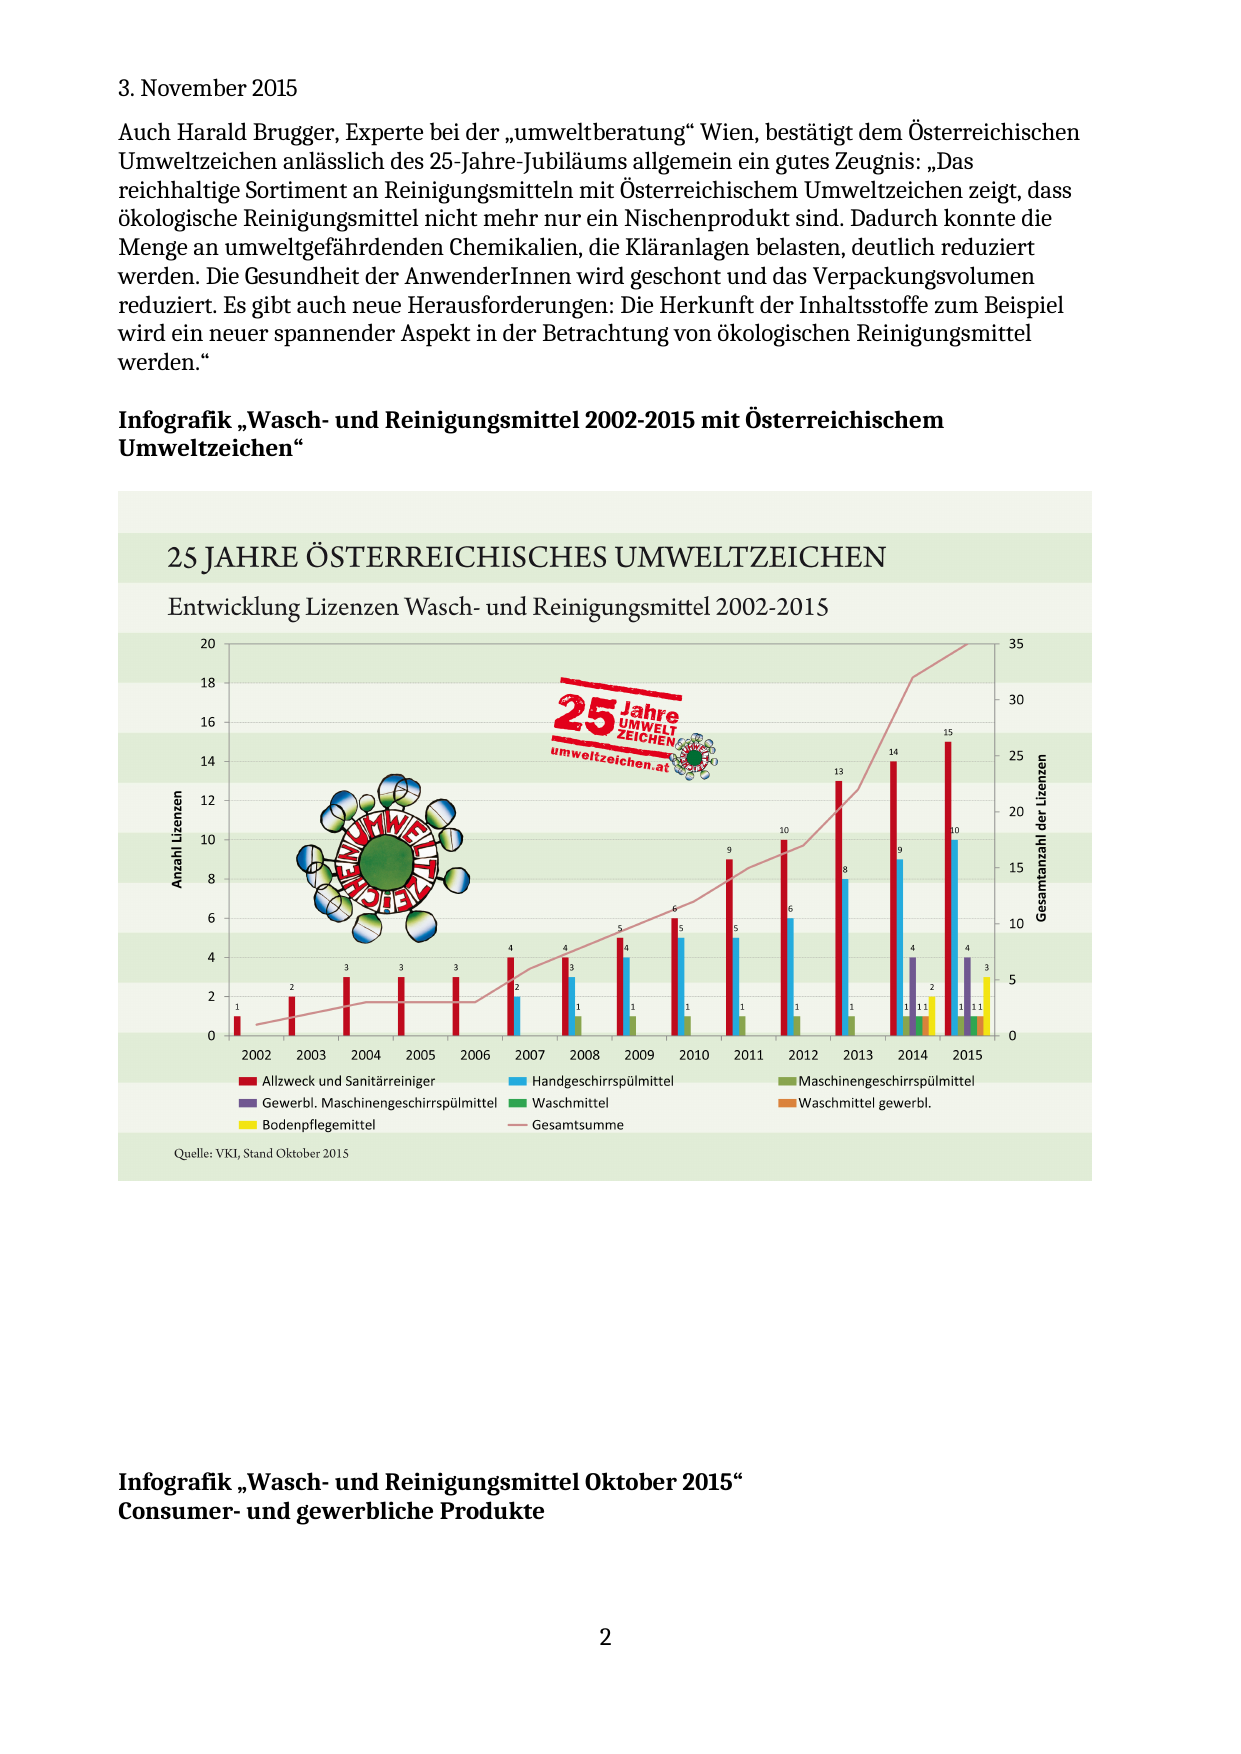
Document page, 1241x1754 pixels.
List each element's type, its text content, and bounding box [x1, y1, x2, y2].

picture [118, 491, 1092, 1181]
text Consumer- und gewerbliche Produkte [118, 1497, 1092, 1526]
text Infografik „Wasch- und Reinigungsmittel Oktober 2015“ [118, 1468, 1092, 1497]
text Infografik „Wasch- und Reinigungsmittel 2002-2015 mit Österreichischem Umweltzeichen“ [118, 406, 1092, 463]
text Auch Harald Brugger, Experte bei der „umweltberatung“ Wien, bestätigt dem Österreichischen Umweltzeichen anlässlich des 25-Jahre-Jubiläums allgemein ein gutes Zeugnis: „Das reichhaltige Sortiment an Reinigungsmitteln mit Österreichischem Umweltzeichen zeigt, dass ökologische Reinigungsmittel nicht mehr nur ein Nischenprodukt sind. Dadurch konnte die Menge an umweltgefährdenden Chemikalien, die Kläranlagen belasten, deutlich reduziert werden. Die Gesundheit der AnwenderInnen wird geschont und das Verpackungsvolumen reduziert. Es gibt auch neue Herausforderungen: Die Herkunft der Inhaltsstoffe zum Beispiel wird ein neuer spannender Aspekt in der Betrachtung von ökologischen Reinigungsmittel werden.“ [118, 118, 1092, 377]
